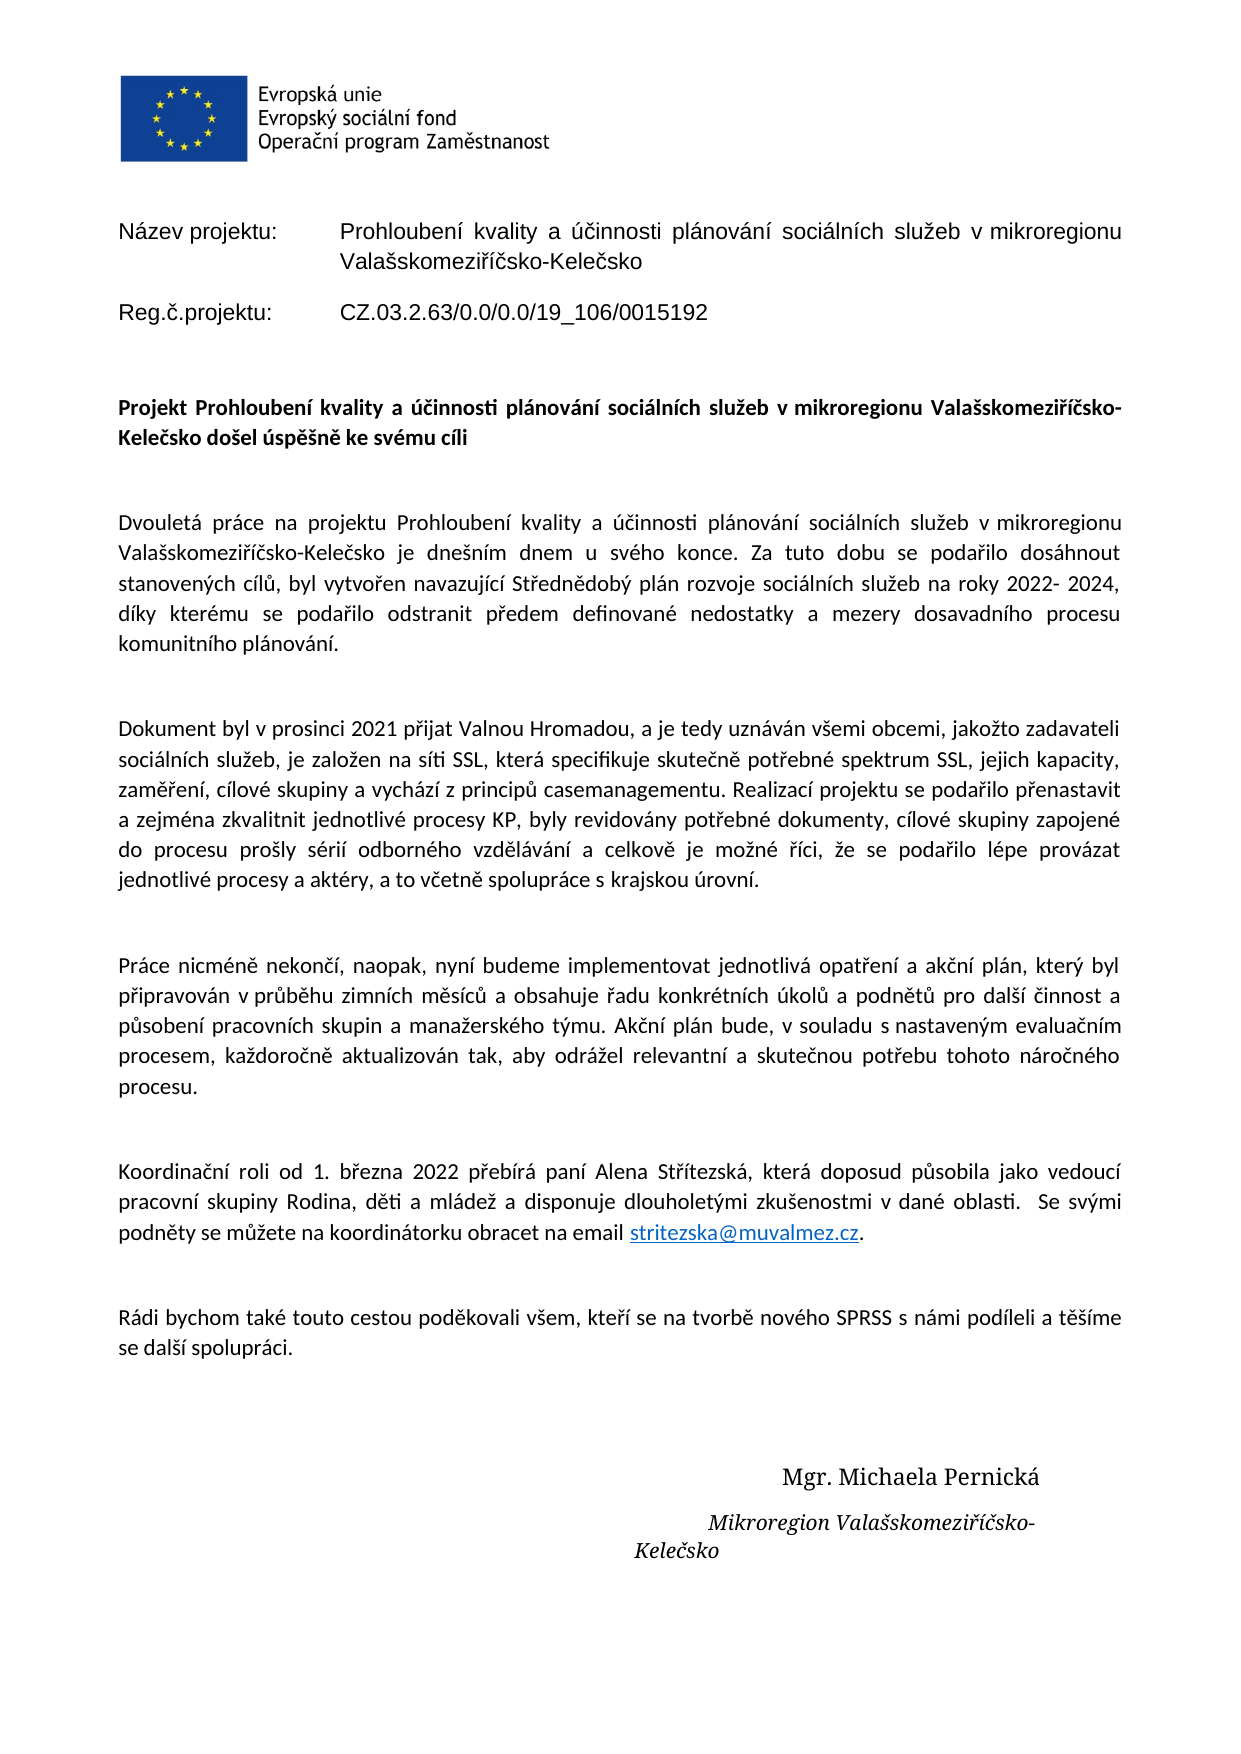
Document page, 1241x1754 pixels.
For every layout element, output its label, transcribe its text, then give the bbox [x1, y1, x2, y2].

text Dokument byl v prosinci 2021 přijat Valnou Hromadou, a je tedy uznáván všemi obcemi, jakožto zadavateli sociálních služeb, je založen na síti SSL, která specifikuje skutečně potřebné spektrum SSL, jejich kapacity, zaměření, cílové skupiny a vychází z principů casemanagementu. Realizací projektu se podařilo přenastavit a zejména zkvalitnit jednotlivé procesy KP, byly revidovány potřebné dokumenty, cílové skupiny zapojené do procesu prošly sérií odborného vzdělávání a celkově je možné říci, že se podařilo lépe provázat jednotlivé procesy a aktéry, a to včetně spolupráce s krajskou úrovní. [118, 714, 1122, 893]
picture [118, 73, 550, 164]
text Práce nicméně nekončí, naopak, nyní budeme implementovat jednotlivá opatření a akční plán, který byl připravován v průběhu zimních měsíců a obsahuje řadu konkrétních úkolů a podnětů pro další činnost a působení pracovních skupin a manažerského týmu. Akční plán bude, v souladu s nastaveným evaluačním procesem, každoročně aktualizován tak, aby odrážel relevantní a skutečnou potřebu tohoto náročného procesu. [118, 951, 1122, 1100]
text Dvouletá práce na projektu Prohloubení kvality a účinnosti plánování sociálních služeb v mikroregionu Valašskomeziříčsko-Kelečsko je dnešním dnem u svého konce. Za tuto dobu se podařilo dosáhnout stanovených cílů, byl vytvořen navazující Střednědobý plán rozvoje sociálních služeb na roky 2022- 2024, díky kterému se podařilo odstranit předem definované nedostatky a mezery dosavadního procesu komunitního plánování. [118, 508, 1122, 657]
text Projekt Prohloubení kvality a účinnosti plánování sociálních služeb v mikroregionu Valašskomeziříčsko- Kelečsko došel úspěšně ke svému cíli [118, 393, 1122, 451]
text Mgr. Michaela Pernická [782, 1461, 1122, 1493]
text Rádi bychom také touto cestou poděkovali všem, kteří se na tvorbě nového SPRSS s námi podíleli a těšíme se další spolupráci. [118, 1303, 1122, 1361]
text Koordinační roli od 1. března 2022 přebírá paní Alena Střítezská, která doposud působila jako vedoucí pracovní skupiny Rodina, děti a mládež a disponuje dlouholetými zkušenostmi v dané oblasti. Se svými podněty se můžete na koordinátorku obracet na email stritezska@muvalmez.cz. [118, 1157, 1122, 1246]
text Mikroregion Valašskomeziříčsko-Kelečsko [634, 1508, 1122, 1564]
text Reg.č.projektu: CZ.03.2.63/0.0/0.0/19_106/0015192 [118, 299, 1122, 325]
text Název projektu: Prohloubení kvality a účinnosti plánování sociálních služeb v mikroregionu Valašskomeziříčsko-Kelečsko [118, 218, 1122, 274]
